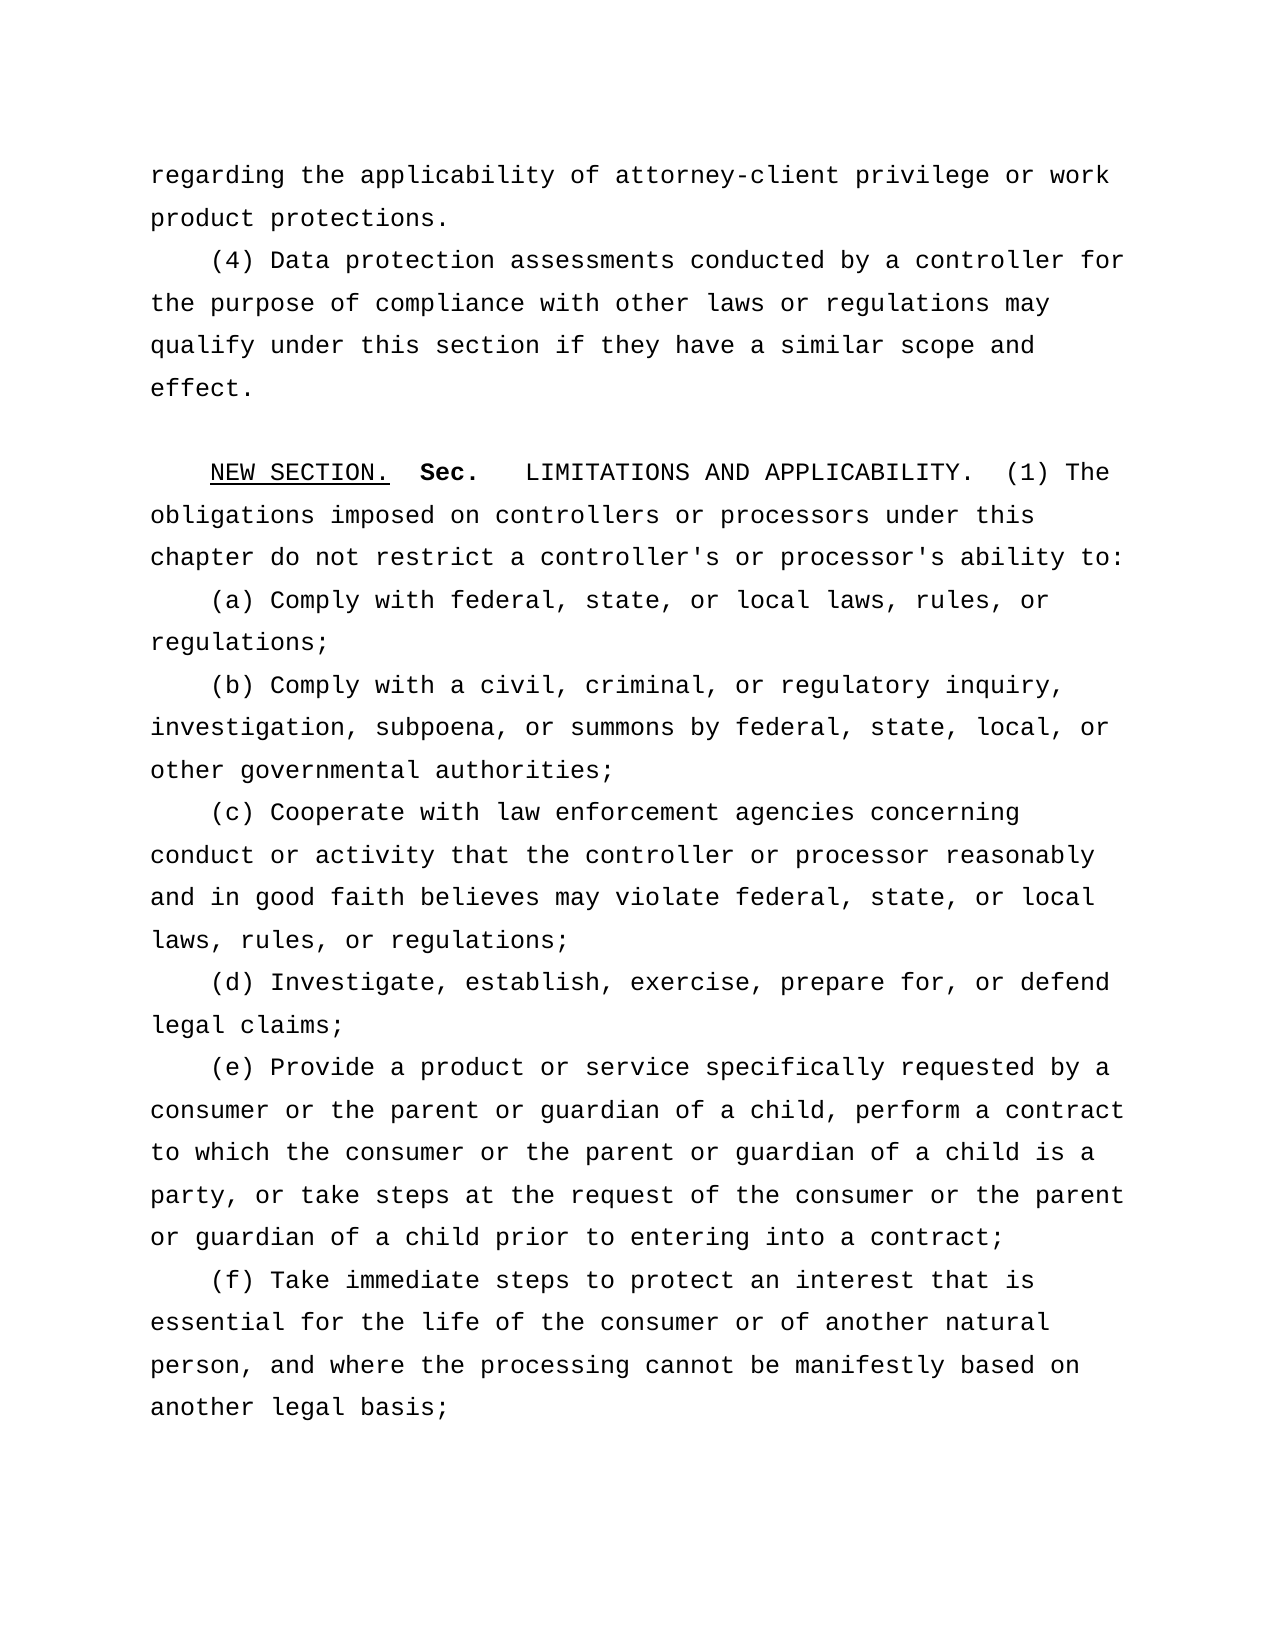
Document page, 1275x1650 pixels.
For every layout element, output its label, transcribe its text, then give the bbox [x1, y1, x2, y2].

text (e) Provide a product or service specifically requested by a consumer or the parent or guardian of a child, perform a contract to which the consumer or the parent or guardian of a child is a party, or take steps at the request of the consumer or the parent or guardian of a child prior to entering into a contract; [150, 1042, 1125, 1254]
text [150, 150, 1125, 235]
text (b) Comply with a civil, criminal, or regulatory inquiry, investigation, subpoena, or summons by federal, state, local, or other governmental authorities; [150, 659, 1125, 787]
text (a) Comply with federal, state, or local laws, rules, or regulations; [150, 574, 1125, 659]
text (d) Investigate, establish, exercise, prepare for, or defend legal claims; [150, 957, 1125, 1042]
text (4) Data protection assessments conducted by a controller for the purpose of compliance with other laws or regulations may qualify under this section if they have a similar scope and effect. [150, 235, 1125, 405]
text NEW SECTION. Sec. LIMITATIONS AND APPLICABILITY. (1) The obligations imposed on controllers or processors under this chapter do not restrict a controller's or processor's ability to: [150, 447, 1125, 574]
text (f) Take immediate steps to protect an interest that is essential for the life of the consumer or of another natural person, and where the processing cannot be manifestly based on another legal basis; [150, 1254, 1125, 1424]
text (c) Cooperate with law enforcement agencies concerning conduct or activity that the controller or processor reasonably and in good faith believes may violate federal, state, or local laws, rules, or regulations; [150, 787, 1125, 957]
